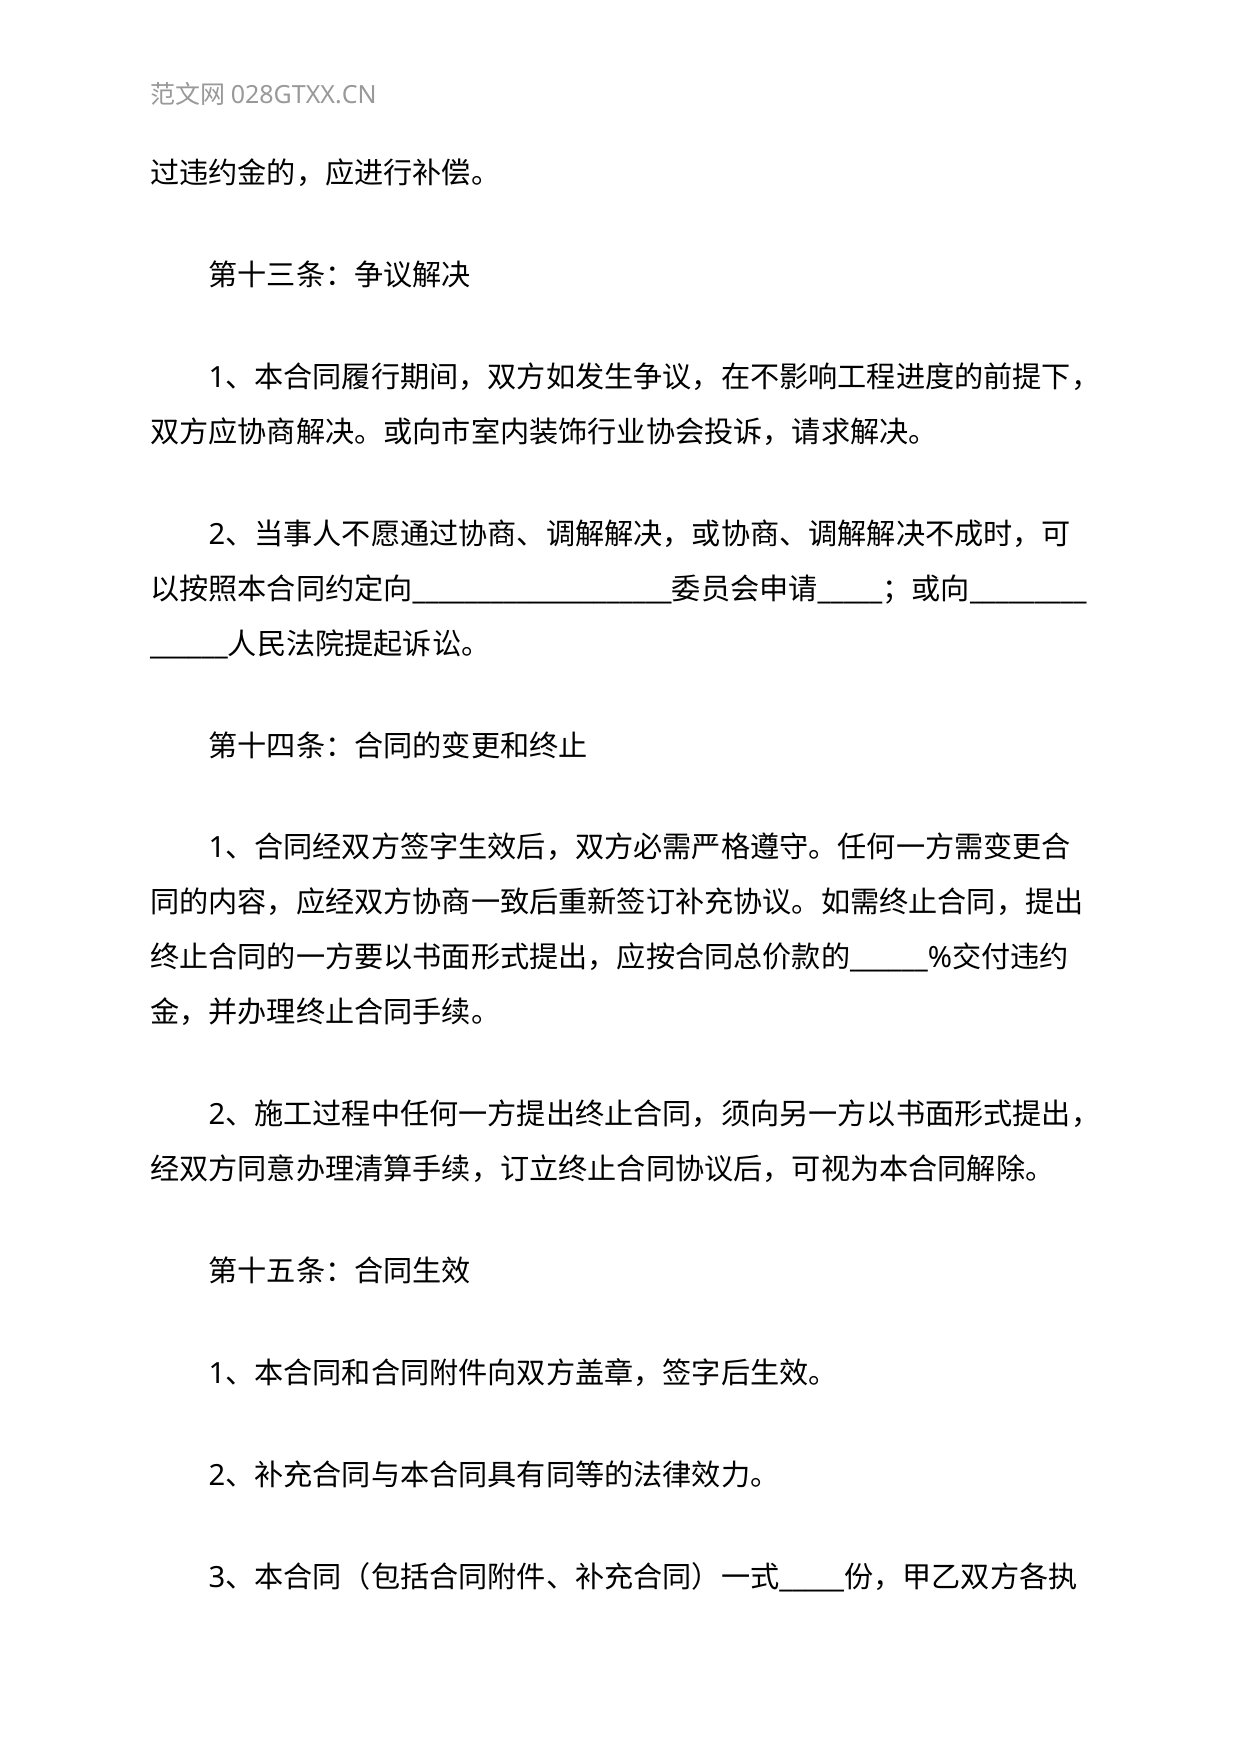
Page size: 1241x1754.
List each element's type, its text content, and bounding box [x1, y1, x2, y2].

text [150, 150, 1090, 192]
text 第十三条：争议解决 [150, 252, 1090, 294]
text 1、本合同和合同附件向双方盖章，签字后生效。 [150, 1349, 1090, 1392]
text 第十四条：合同的变更和终止 [150, 722, 1090, 764]
text 2、施工过程中任何一方提出终止合同，须向另一方以书面形式提出，经双方同意办理清算手续，订立终止合同协议后，可视为本合同解除。 [150, 1091, 1090, 1188]
text 1、合同经双方签字生效后，双方必需严格遵守。任何一方需变更合同的内容，应经双方协商一致后重新签订补充协议。如需终止合同，提出终止合同的一方要以书面形式提出，应按合同总价款的______%交付违约金，并办理终止合同手续。 [150, 824, 1090, 1031]
text 1、本合同履行期间，双方如发生争议，在不影响工程进度的前提下，双方应协商解决。或向市室内装饰行业协会投诉，请求解决。 [150, 353, 1090, 451]
text 2、当事人不愿通过协商、调解解决，或协商、调解解决不成时，可以按照本合同约定向____________________委员会申请_____；或向_______________人民法院提起诉讼。 [150, 510, 1090, 663]
text 第十五条：合同生效 [150, 1247, 1090, 1290]
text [150, 1553, 1090, 1596]
text 2、补充合同与本合同具有同等的法律效力。 [150, 1451, 1090, 1494]
